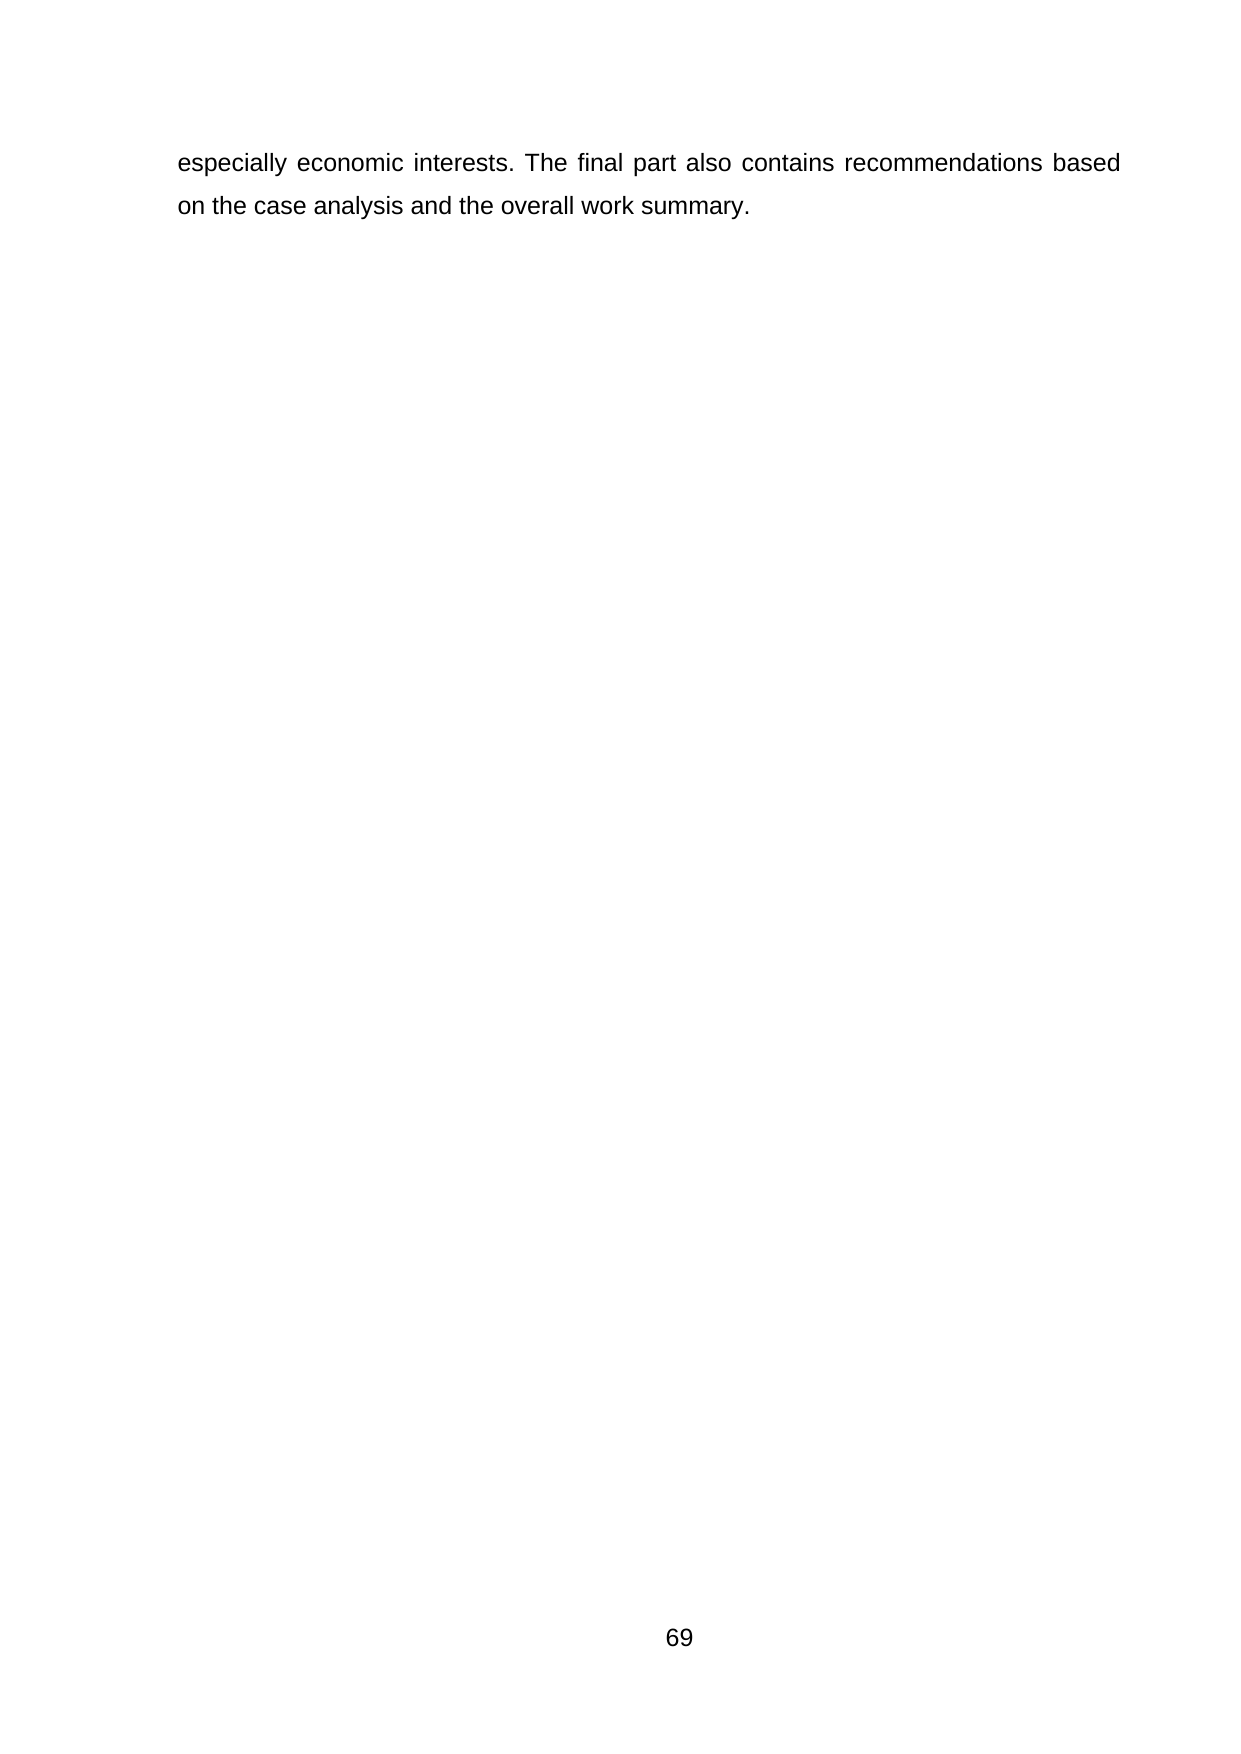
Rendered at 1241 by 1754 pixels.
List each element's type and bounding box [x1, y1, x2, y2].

text [177, 148, 1122, 219]
